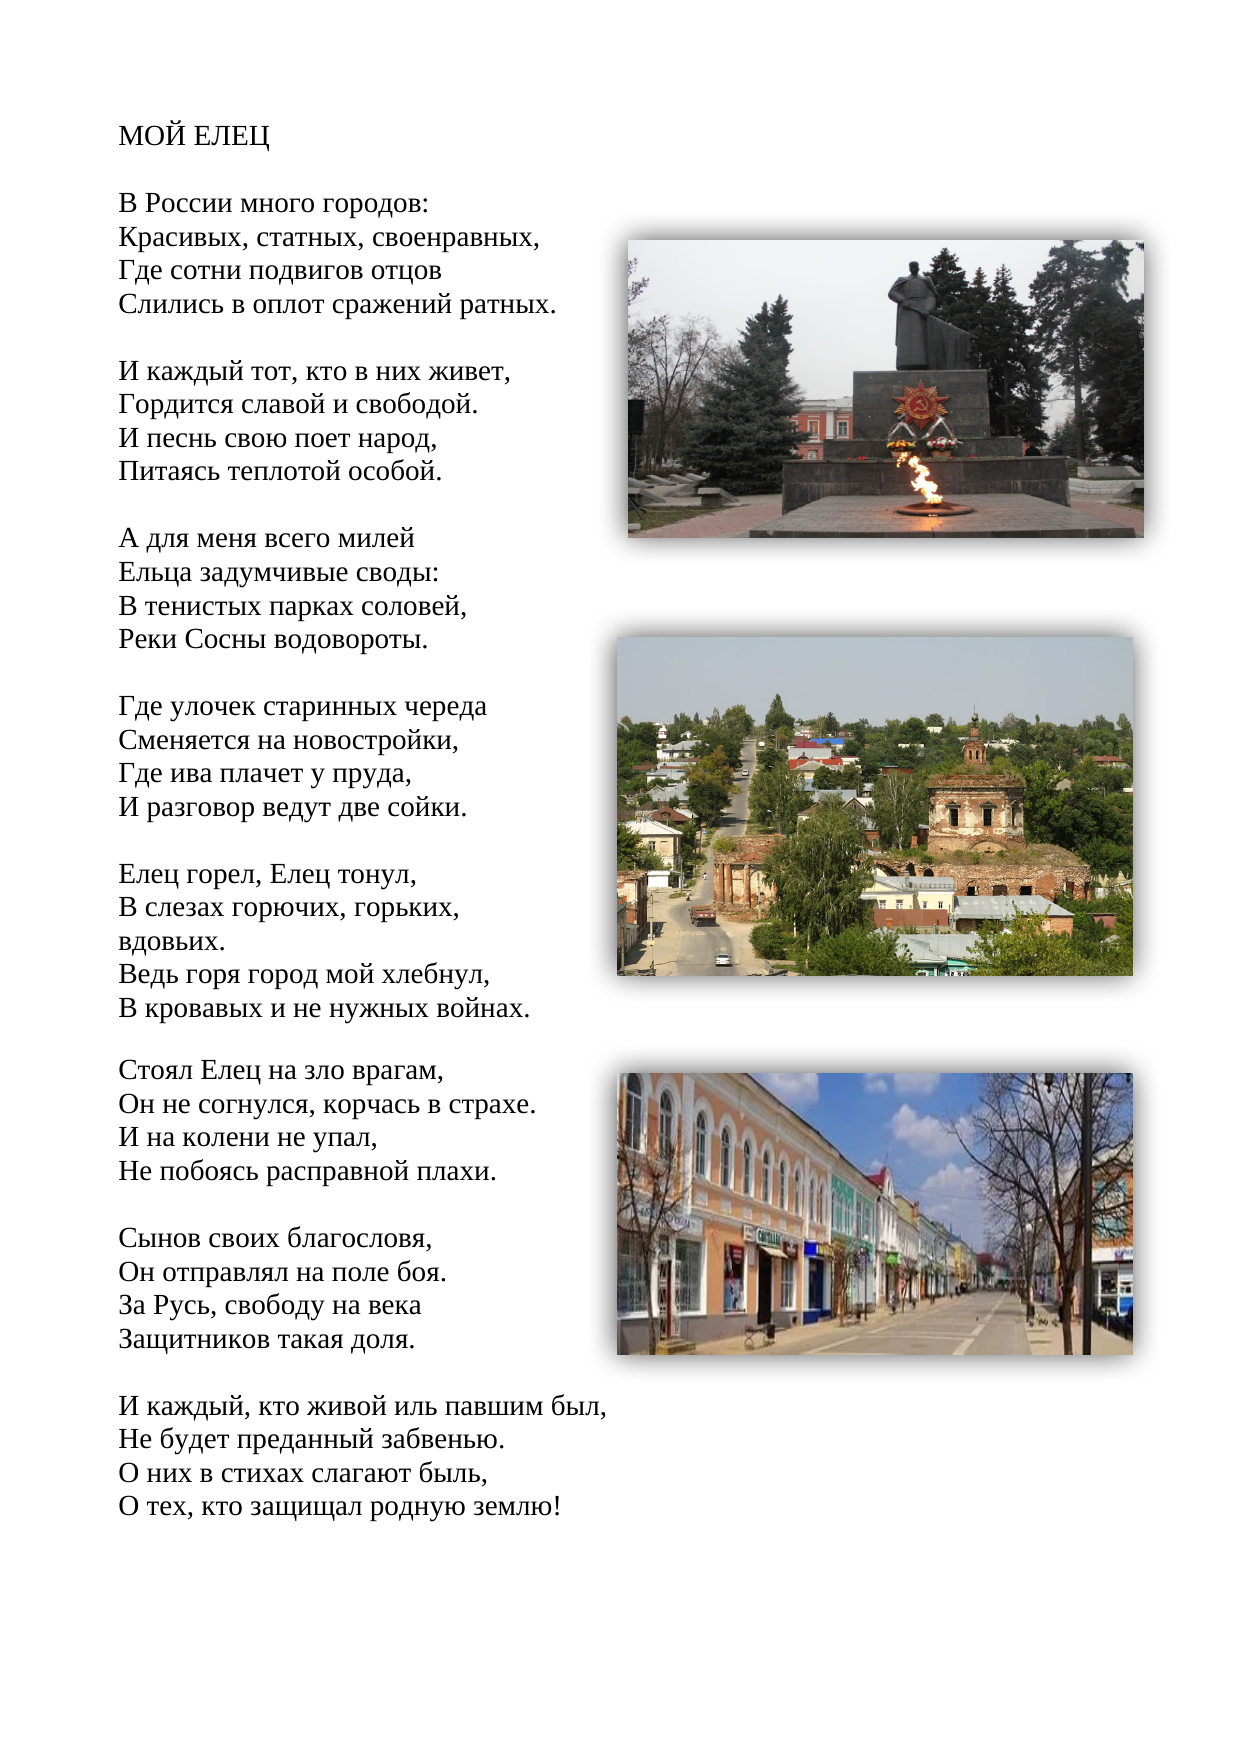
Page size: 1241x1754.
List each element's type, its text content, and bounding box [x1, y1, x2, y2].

text Стоял Елец на зло врагам, [118, 1052, 1122, 1086]
text МОЙ ЕЛЕЦ [118, 118, 1122, 152]
text А для меня всего милей [118, 521, 623, 554]
text О них в стихах слагают быль, [118, 1455, 1122, 1488]
text Где ива плачет у пруда, [118, 755, 1122, 789]
text И каждый тот, кто в них живет, [118, 353, 603, 386]
text Гордится славой и свободой. [118, 386, 603, 420]
text И каждый, кто живой иль павшим был, [118, 1388, 1122, 1421]
text Ельца задумчивые своды: [118, 554, 1122, 588]
text Где улочек старинных череда [118, 688, 1122, 722]
text Защитников такая доля. [118, 1321, 1122, 1354]
text Реки Сосны водовороты. [118, 621, 1122, 655]
text Слились в оплот сражений ратных. [118, 286, 603, 319]
picture [628, 240, 1144, 538]
text Он не согнулся, корчась в страхе. [118, 1086, 1122, 1119]
text И разговор ведут две сойки. [118, 789, 1122, 822]
picture [617, 637, 1133, 976]
text Не побоясь расправной плахи. [118, 1153, 1122, 1187]
text Питаясь теплотой особой. [118, 453, 603, 487]
text И на колени не упал, [118, 1119, 1122, 1153]
text Красивых, статных, своенравных, [118, 219, 629, 252]
text Не будет преданный забвенью. [118, 1421, 1122, 1455]
text В России много городов: [118, 185, 1122, 219]
text В кровавых и не нужных войнах. [118, 990, 1122, 1052]
text В слезах горючих, горьких, вдовьих. [118, 889, 1122, 957]
picture [617, 1073, 1133, 1355]
text О тех, кто защищал родную землю! [118, 1488, 1122, 1522]
text В тенистых парках соловей, [118, 588, 1122, 621]
text Ведь горя город мой хлебнул, [118, 957, 1122, 990]
text За Русь, свободу на века [118, 1287, 1122, 1321]
text Он отправлял на поле боя. [118, 1254, 1122, 1287]
text Сынов своих благословя, [118, 1220, 1122, 1254]
text Где сотни подвигов отцов [118, 252, 605, 286]
text Елец горел, Елец тонул, [118, 856, 1122, 889]
text И песнь свою поет народ, [118, 420, 603, 453]
text Сменяется на новостройки, [118, 722, 1122, 755]
